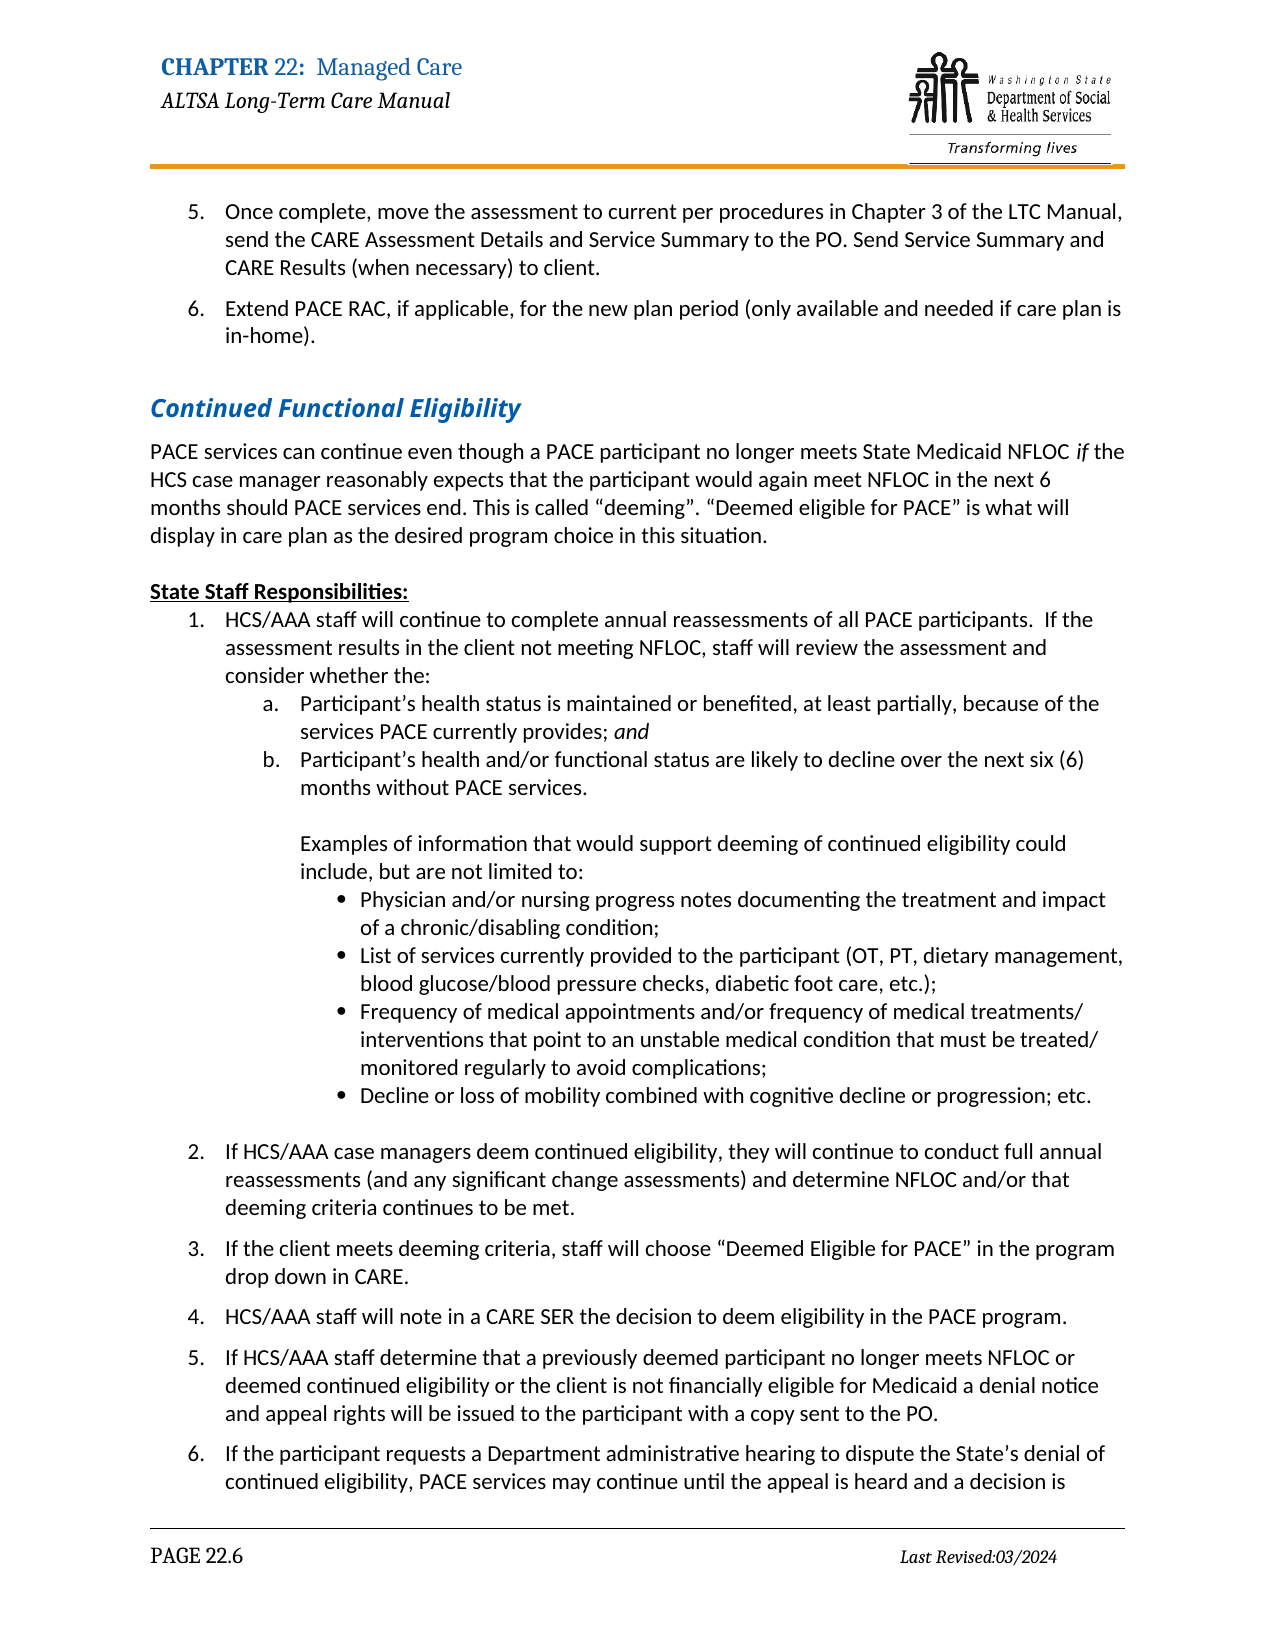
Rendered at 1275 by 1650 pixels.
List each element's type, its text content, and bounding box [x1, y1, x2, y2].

picture [907, 52, 1113, 165]
list If HCS/AAA case managers deem continued eligibility, they will continue to conduct full annual reassessments (and any significant change assessments) and determine NFLOC and/or that deeming criteria continues to be met. [187, 1137, 1125, 1221]
list Once complete, move the assessment to current per procedures in Chapter 3 of the LTC Manual, send the CARE Assessment Details and Service Summary to the PO. Send Service Summary and CARE Results (when necessary) to client. [187, 197, 1125, 281]
list If HCS/AAA staff determine that a previously deemed participant no longer meets NFLOC or deemed continued eligibility or the client is not financially eligible for Medicaid a denial notice and appeal rights will be issued to the participant with a copy sent to the PO. [187, 1343, 1125, 1427]
list Decline or loss of mobility combined with cognitive decline or progression; etc. [337, 1081, 1125, 1109]
list Participant’s health and/or functional status are likely to decline over the next six (6) months without PACE services. [262, 745, 1125, 801]
list Frequency of medical appointments and/or frequency of medical treatments/ interventions that point to an unstable medical condition that must be treated/ monitored regularly to avoid complications; [337, 997, 1125, 1081]
list HCS/AAA staff will note in a CARE SER the decision to deem eligibility in the PACE program. [187, 1302, 1125, 1330]
list List of services currently provided to the participant (OT, PT, dietary management, blood glucose/blood pressure checks, diabetic foot care, etc.); [337, 941, 1125, 997]
list Participant’s health status is maintained or benefited, at least partially, because of the services PACE currently provides; and [262, 689, 1125, 745]
text Examples of information that would support deeming of continued eligibility could include, but are not limited to: [300, 829, 1125, 885]
text PACE services can continue even though a PACE participant no longer meets State Medicaid NFLOC if the HCS case manager reasonably expects that the participant would again meet NFLOC in the next 6 months should PACE services end. This is called “deeming”. “Deemed eligible for PACE” is what will display in care plan as the desired program choice in this situation. [150, 437, 1125, 549]
text State Staff Responsibilities: [150, 577, 1125, 605]
list Extend PACE RAC, if applicable, for the new plan period (only available and needed if care plan is in-home). [187, 294, 1125, 350]
subtitle Continued Functional Eligibility [150, 390, 1125, 424]
list HCS/AAA staff will continue to complete annual reassessments of all PACE participants. If the assessment results in the client not meeting NFLOC, staff will review the assessment and consider whether the: [187, 605, 1125, 689]
list Physician and/or nursing progress notes documenting the treatment and impact of a chronic/disabling condition; [337, 885, 1125, 941]
list If the client meets deeming criteria, staff will choose “Deemed Eligible for PACE” in the program drop down in CARE. [187, 1234, 1125, 1290]
